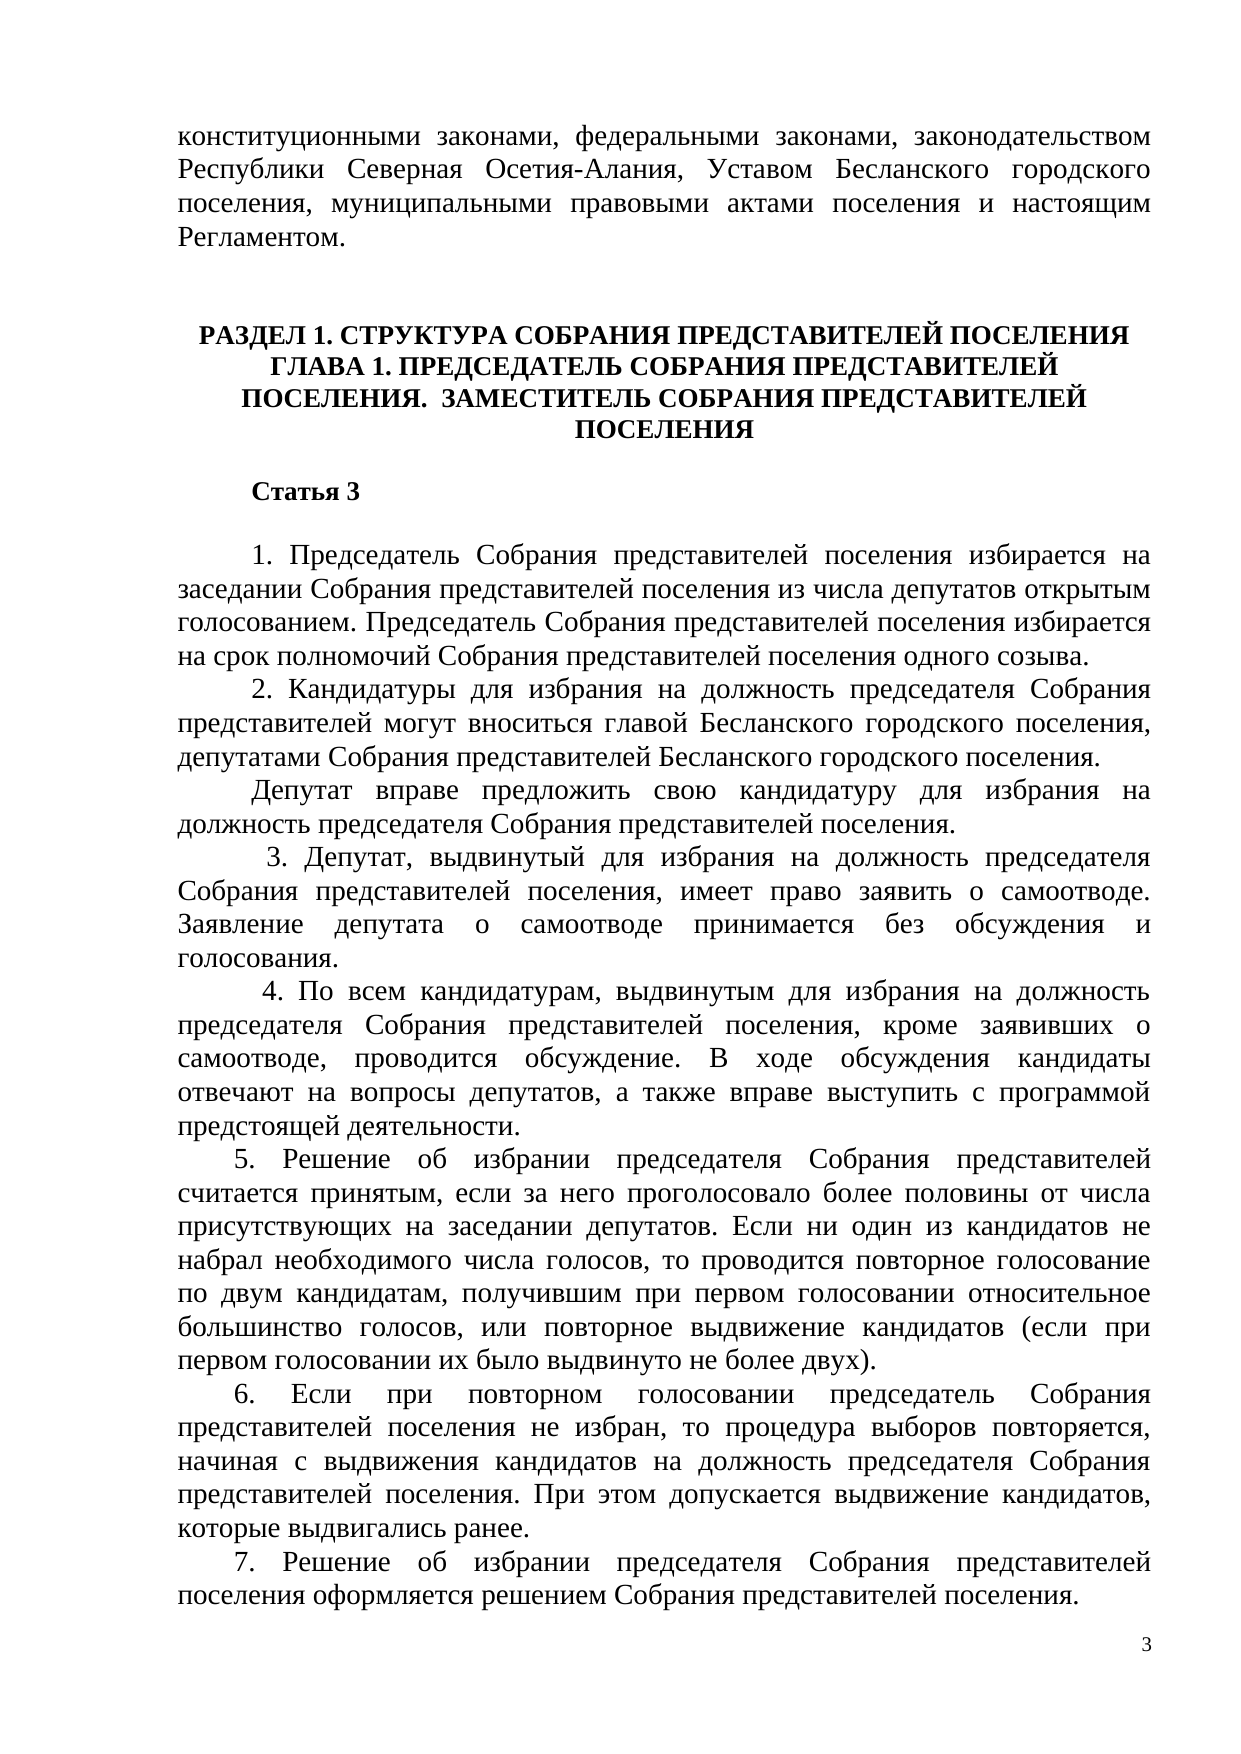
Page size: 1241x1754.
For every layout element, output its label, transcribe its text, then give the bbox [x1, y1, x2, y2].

text РАЗДЕЛ 1. СТРУКТУРА СОБРАНИЯ ПРЕДСТАВИТЕЛЕЙ ПОСЕЛЕНИЯ [177, 319, 1152, 351]
text Депутат вправе предложить свою кандидатуру для избрания на должность председателя Собрания представителей поселения. [177, 772, 1152, 839]
text 7. Решение об избрании председателя Собрания представителей поселения оформляется решением Собрания представителей поселения. [177, 1544, 1152, 1611]
text 2. Кандидатуры для избрания на должность председателя Собрания представителей могут вноситься главой Бесланского городского поселения, депутатами Собрания представителей Бесланского городского поселения. [177, 672, 1152, 772]
text Статья 3 [177, 475, 1152, 506]
text ГЛАВА 1. ПРЕДСЕДАТЕЛЬ СОБРАНИЯ ПРЕДСТАВИТЕЛЕЙ ПОСЕЛЕНИЯ. ЗАМЕСТИТЕЛЬ СОБРАНИЯ ПРЕДСТАВИТЕЛЕЙ ПОСЕЛЕНИЯ [177, 351, 1152, 444]
text 3. Депутат, выдвинутый для избрания на должность председателя Собрания представителей поселения, имеет право заявить о самоотводе. Заявление депутата о самоотводе принимается без обсуждения и голосования. [177, 839, 1152, 973]
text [177, 118, 1152, 252]
text 1. Председатель Собрания представителей поселения избирается на заседании Собрания представителей поселения из числа депутатов открытым голосованием. Председатель Собрания представителей поселения избирается на срок полномочий Собрания представителей поселения одного созыва. [177, 537, 1152, 672]
text 6. Если при повторном голосовании председатель Собрания представителей поселения не избран, то процедура выборов повторяется, начиная с выдвижения кандидатов на должность председателя Собрания представителей поселения. При этом допускается выдвижение кандидатов, которые выдвигались ранее. [177, 1376, 1152, 1544]
text 5. Решение об избрании председателя Собрания представителей считается принятым, если за него проголосовало более половины от числа присутствующих на заседании депутатов. Если ни один из кандидатов не набрал необходимого числа голосов, то проводится повторное голосование по двум кандидатам, получившим при первом голосовании относительное большинство голосов, или повторное выдвижение кандидатов (если при первом голосовании их было выдвинуто не более двух). [177, 1141, 1152, 1376]
text 4. По всем кандидатурам, выдвинутым для избрания на должность председателя Собрания представителей поселения, кроме заявивших о самоотводе, проводится обсуждение. В ходе обсуждения кандидаты отвечают на вопросы депутатов, а также вправе выступить с программой предстоящей деятельности. [177, 973, 1152, 1141]
